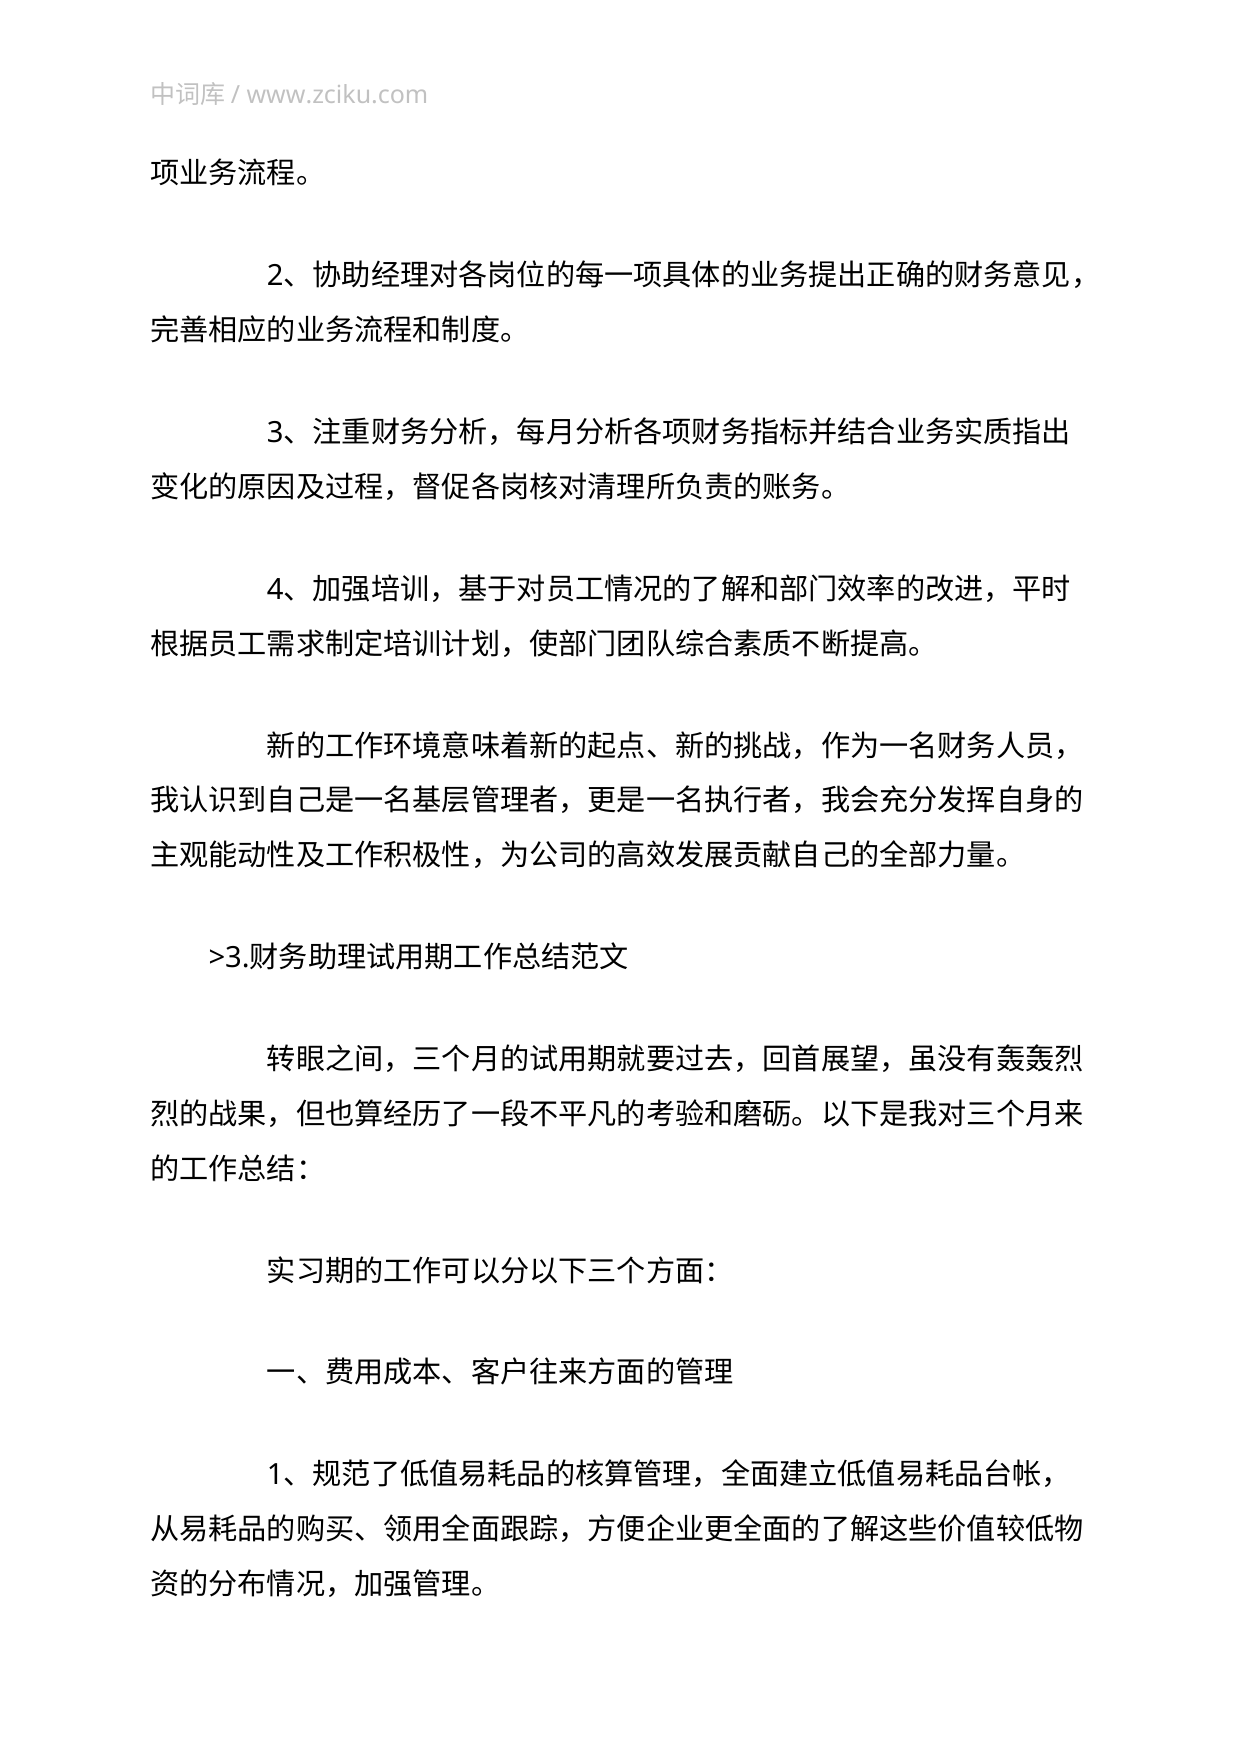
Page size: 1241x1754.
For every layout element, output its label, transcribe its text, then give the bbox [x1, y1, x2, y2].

text 新的工作环境意味着新的起点、新的挑战，作为一名财务人员，我认识到自己是一名基层管理者，更是一名执行者，我会充分发挥自身的主观能动性及工作积极性，为公司的高效发展贡献自己的全部力量。 [150, 722, 1090, 874]
text 实习期的工作可以分以下三个方面： [150, 1247, 1090, 1289]
text 转眼之间，三个月的试用期就要过去，回首展望，虽没有轰轰烈烈的战果，但也算经历了一段不平凡的考验和磨砺。以下是我对三个月来的工作总结： [150, 1036, 1090, 1188]
text 2、协助经理对各岗位的每一项具体的业务提出正确的财务意见，完善相应的业务流程和制度。 [150, 252, 1090, 349]
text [150, 150, 1090, 192]
text 1、规范了低值易耗品的核算管理，全面建立低值易耗品台帐，从易耗品的购买、领用全面跟踪，方便企业更全面的了解这些价值较低物资的分布情况，加强管理。 [150, 1451, 1090, 1603]
text >3.财务助理试用期工作总结范文 [150, 934, 1090, 976]
text 一、费用成本、客户往来方面的管理 [150, 1349, 1090, 1391]
text 3、注重财务分析，每月分析各项财务指标并结合业务实质指出变化的原因及过程，督促各岗核对清理所负责的账务。 [150, 408, 1090, 506]
text 4、加强培训，基于对员工情况的了解和部门效率的改进，平时根据员工需求制定培训计划，使部门团队综合素质不断提高。 [150, 565, 1090, 663]
